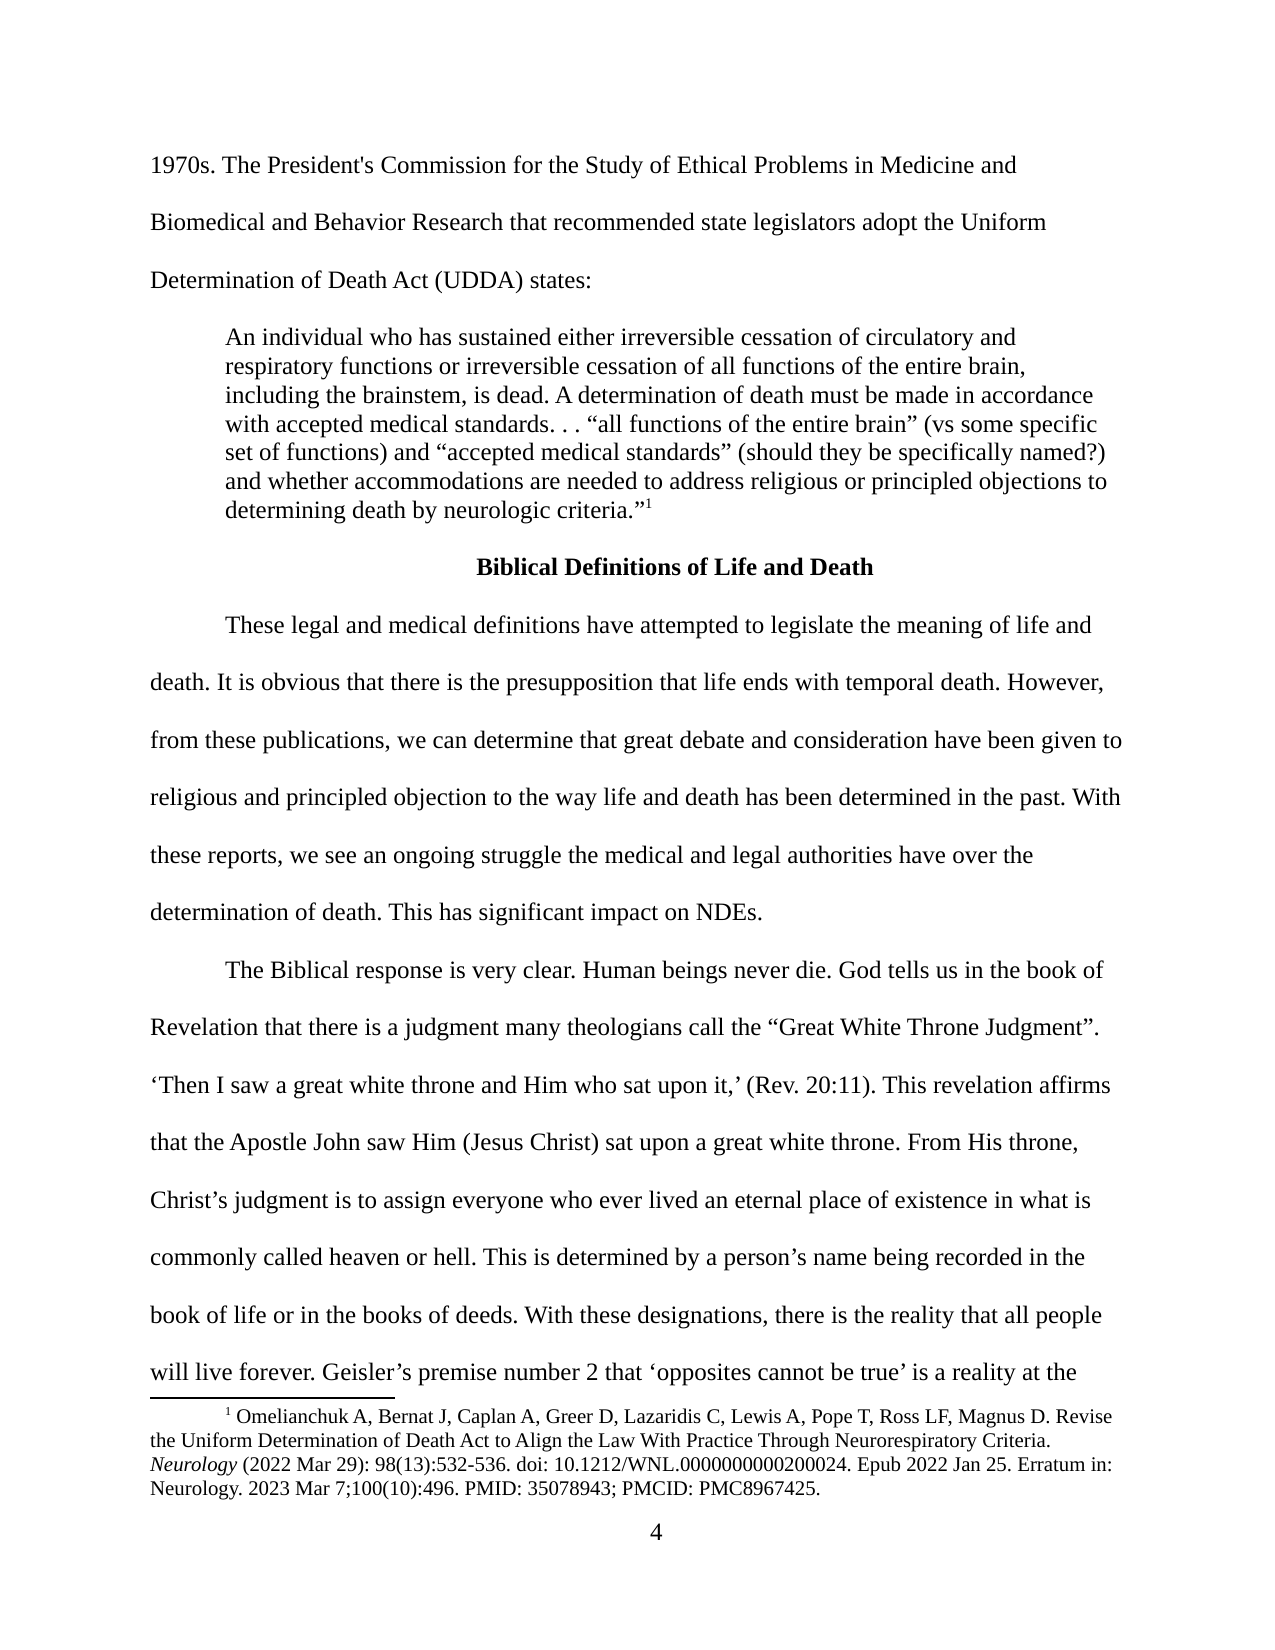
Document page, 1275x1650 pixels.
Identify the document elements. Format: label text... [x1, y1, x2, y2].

text Biblical Definitions of Life and Death [150, 552, 1125, 581]
text These legal and medical definitions have attempted to legislate the meaning of life and death. It is obvious that there is the presupposition that life ends with temporal death. However, from these publications, we can determine that great debate and consideration have been given to religious and principled objection to the way life and death has been determined in the past. With these reports, we see an ongoing struggle the medical and legal authorities have over the determination of death. This has significant impact on NDEs. [150, 610, 1125, 926]
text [150, 955, 1125, 1386]
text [150, 150, 1125, 294]
text An individual who has sustained either irreversible cessation of circulatory and respiratory functions or irreversible cessation of all functions of the entire brain, including the brainstem, is dead. A determination of death must be made in accordance with accepted medical standards. . . “all functions of the entire brain” (vs some specific set of functions) and “accepted medical standards” (should they be specifically named?) and whether accommodations are needed to address religious or principled objections to determining death by neurologic criteria.” [225, 322, 1125, 524]
